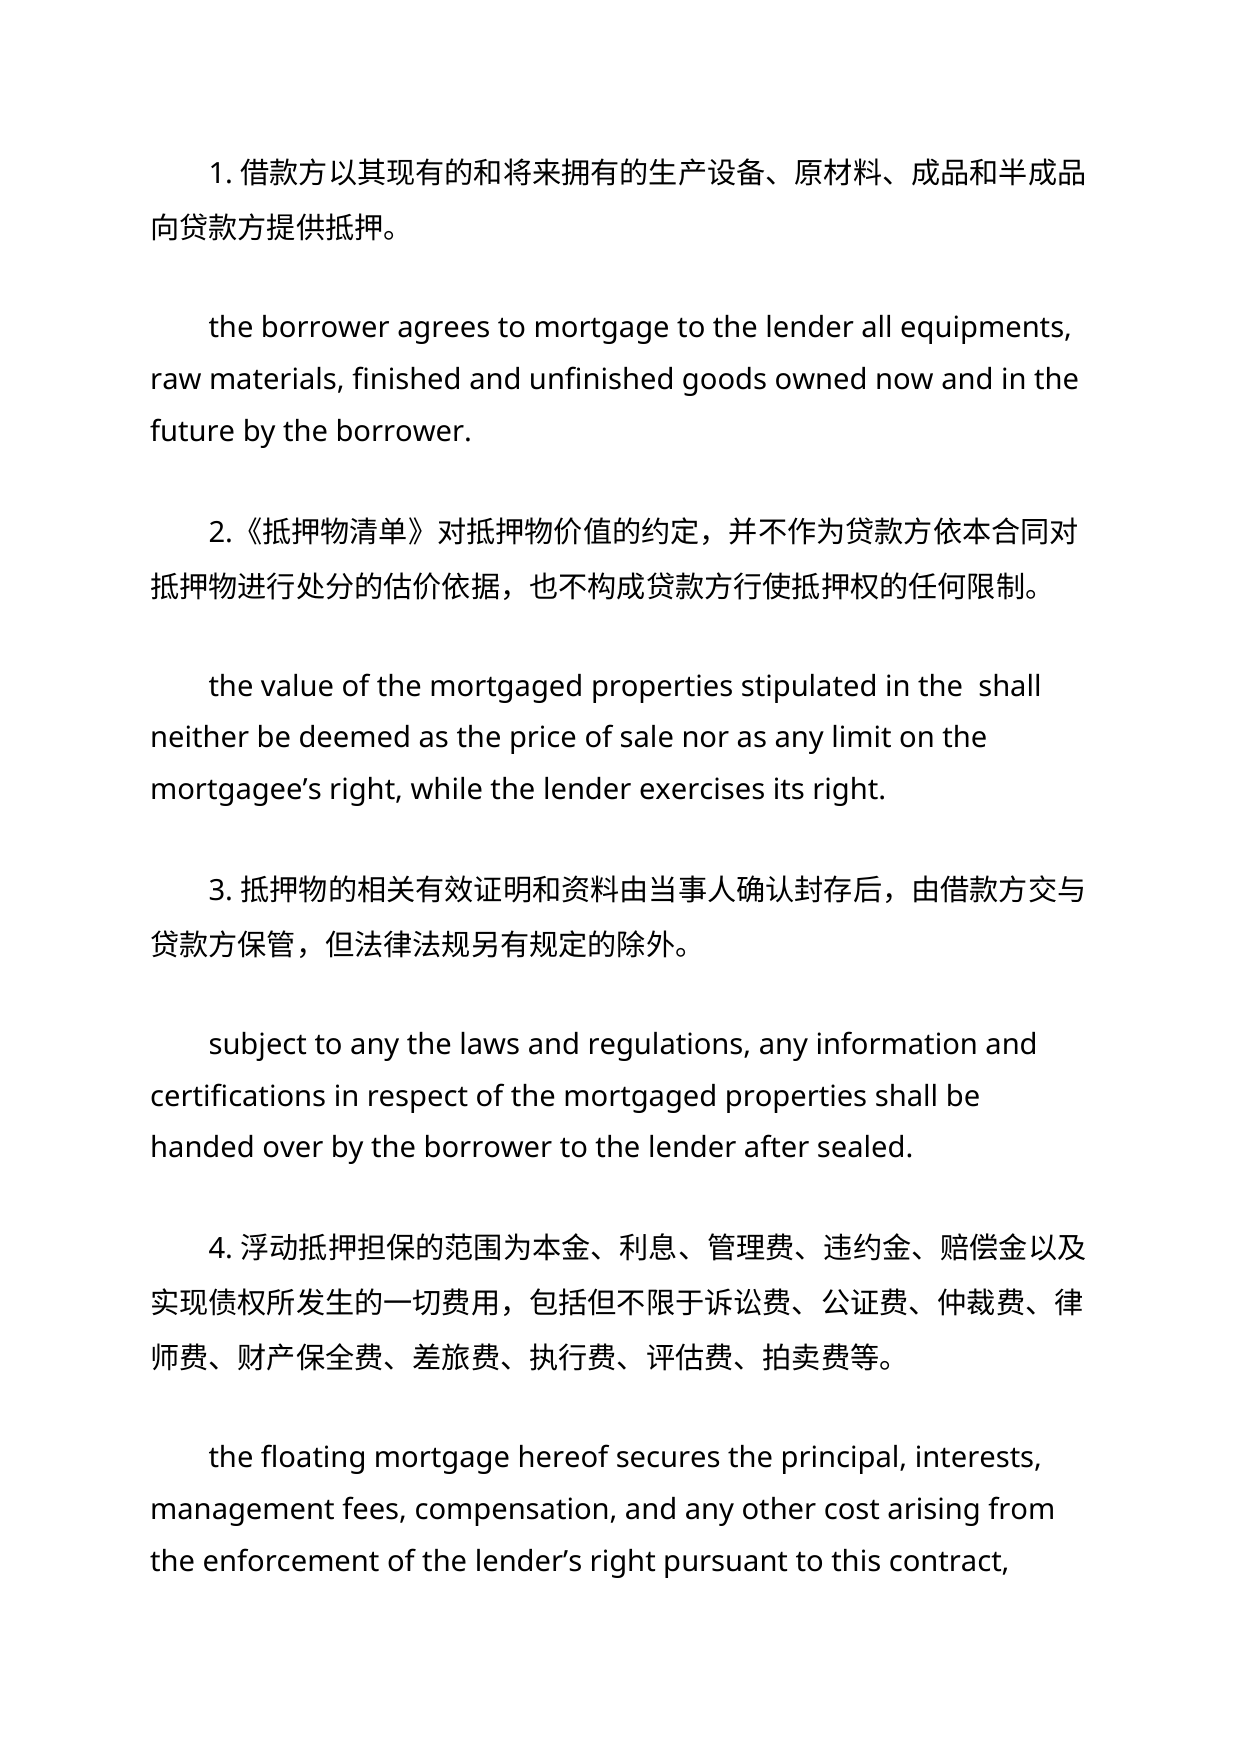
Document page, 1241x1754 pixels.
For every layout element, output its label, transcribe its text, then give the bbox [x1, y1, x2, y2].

text 1. 借款方以其现有的和将来拥有的生产设备、原材料、成品和半成品向贷款方提供抵押。 [150, 150, 1090, 247]
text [150, 1437, 1090, 1579]
text the value of the mortgaged properties stipulated in the shall neither be deemed as the price of sale nor as any limit on the mortgagee’s right, while the lender exercises its right. [150, 665, 1090, 808]
text subject to any the laws and regulations, any information and certifications in respect of the mortgaged properties shall be handed over by the borrower to the lender after sealed. [150, 1023, 1090, 1166]
text 3. 抵押物的相关有效证明和资料由当事人确认封存后，由借款方交与贷款方保管，但法律法规另有规定的除外。 [150, 867, 1090, 964]
text 4. 浮动抵押担保的范围为本金、利息、管理费、违约金、赔偿金以及实现债权所发生的一切费用，包括但不限于诉讼费、公证费、仲裁费、律师费、财产保全费、差旅费、执行费、评估费、拍卖费等。 [150, 1225, 1090, 1377]
text the borrower agrees to mortgage to the lender all equipments, raw materials, finished and unfinished goods owned now and in the future by the borrower. [150, 307, 1090, 449]
text 2.《抵押物清单》对抵押物价值的约定，并不作为贷款方依本合同对抵押物进行处分的估价依据，也不构成贷款方行使抵押权的任何限制。 [150, 508, 1090, 606]
